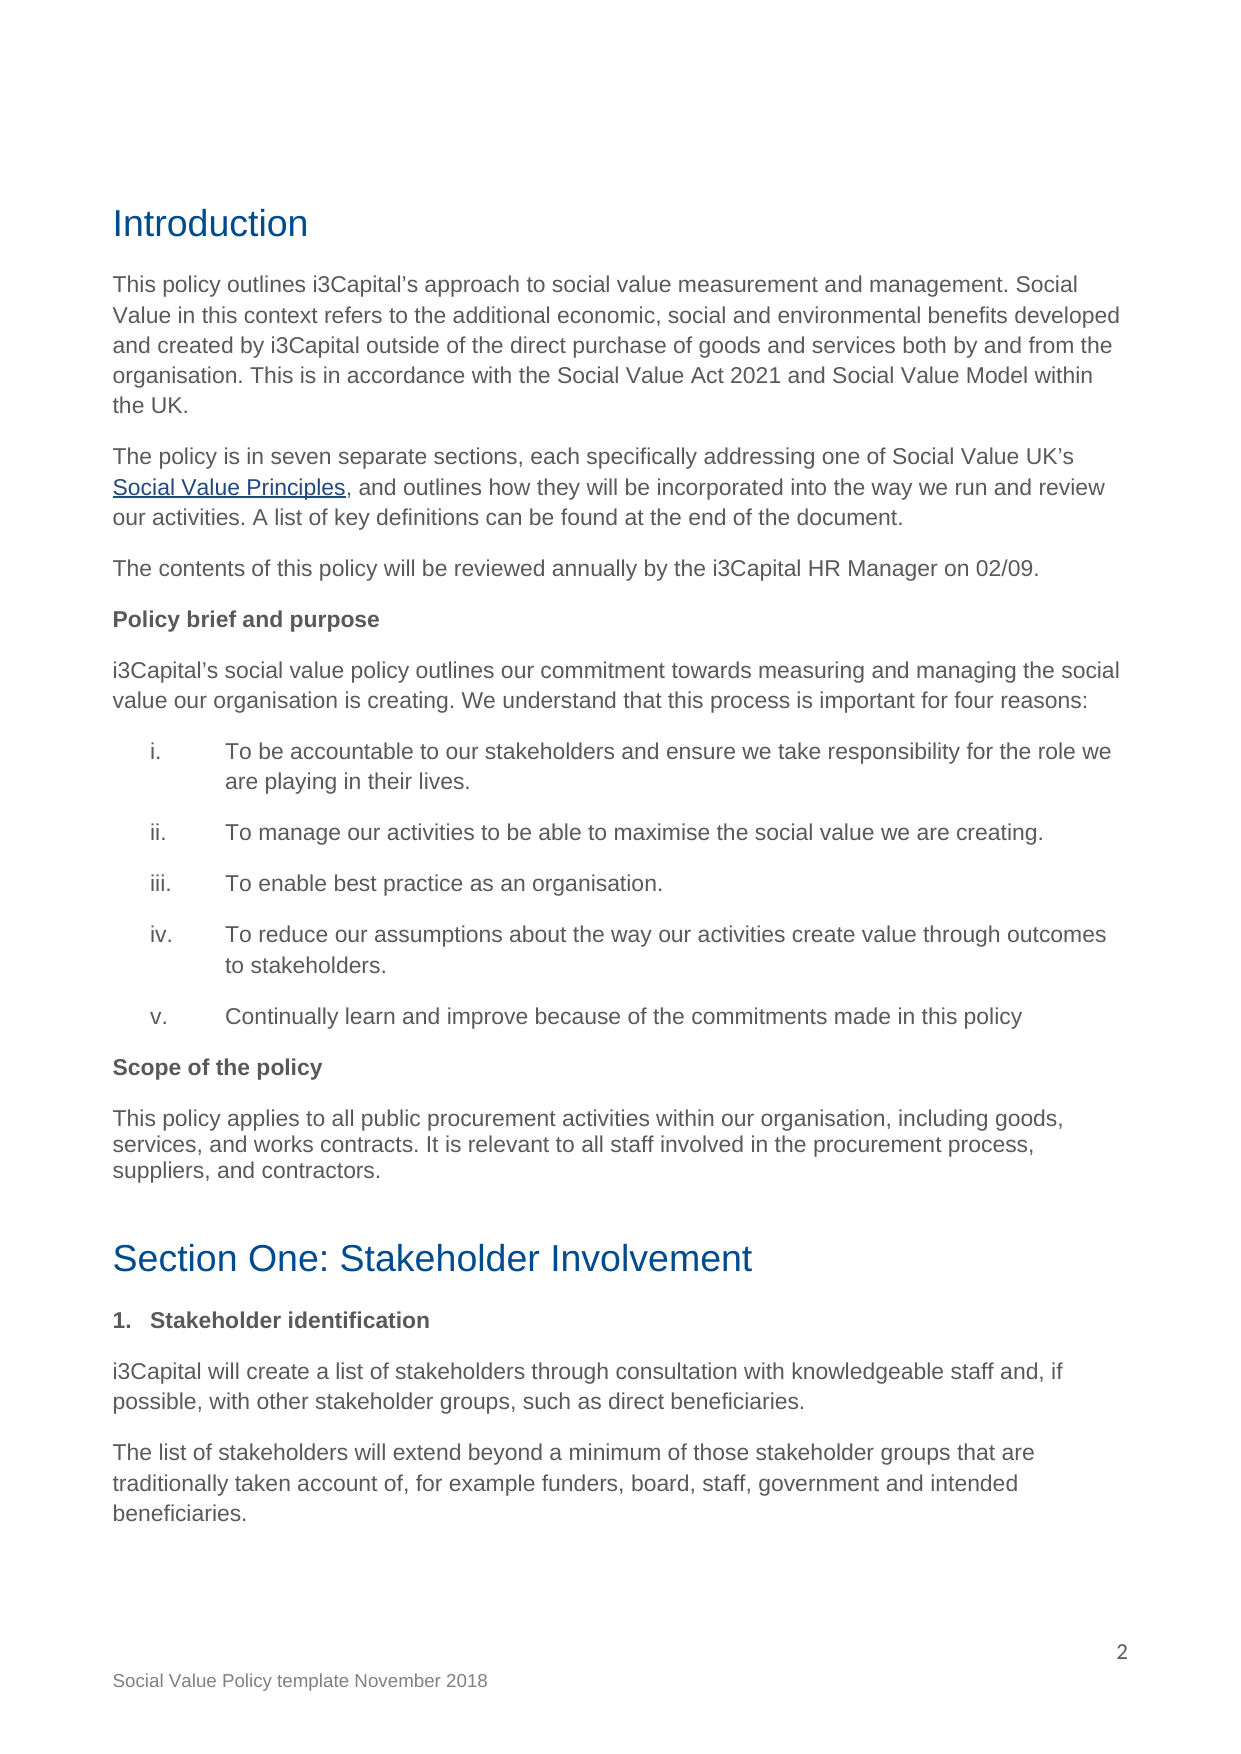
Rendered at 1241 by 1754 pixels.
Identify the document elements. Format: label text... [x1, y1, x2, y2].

text The policy is in seven separate sections, each specifically addressing one of Social Value UK’s Social Value Principles, and outlines how they will be incorporated into the way we run and review our activities. A list of key definitions can be found at the end of the document. [112, 443, 1128, 530]
list To manage our activities to be able to maximise the social value we are creating. [150, 819, 1128, 846]
list To enable best practice as an organisation. [150, 870, 1128, 897]
text The list of stakeholders will extend beyond a minimum of those stakeholder groups that are traditionally taken account of, for example funders, board, staff, government and intended beneficiaries. [112, 1439, 1128, 1526]
text i3Capital will create a list of stakeholders through consultation with knowledgeable staff and, if possible, with other stakeholder groups, such as direct beneficiaries. [112, 1358, 1128, 1414]
text Scope of the policy [112, 1054, 1128, 1080]
text This policy outlines i3Capital’s approach to social value measurement and management. Social Value in this context refers to the additional economic, social and environmental benefits developed and created by i3Capital outside of the direct purchase of goods and services both by and from the organisation. This is in accordance with the Social Value Act 2021 and Social Value Model within the UK. [112, 271, 1128, 419]
subtitle Section One: Stakeholder Involvement [112, 1237, 1128, 1280]
list Continually learn and improve because of the commitments made in this policy [150, 1003, 1128, 1029]
list To be accountable to our stakeholders and ensure we take responsibility for the role we are playing in their lives. [150, 738, 1128, 795]
text This policy applies to all public procurement activities within our organisation, including goods, services, and works contracts. It is relevant to all staff involved in the procurement process, suppliers, and contractors. [112, 1105, 1128, 1184]
text The contents of this policy will be reviewed annually by the i3Capital HR Manager on 02/09. [112, 555, 1128, 581]
list Stakeholder identification [112, 1307, 1128, 1333]
text i3Capital’s social value policy outlines our commitment towards measuring and managing the social value our organisation is creating. We understand that this process is important for four reasons: [112, 657, 1128, 713]
list To reduce our assumptions about the way our activities create value through outcomes to stakeholders. [150, 921, 1128, 978]
text Policy brief and purpose [112, 606, 1128, 632]
subtitle Introduction [112, 201, 1128, 244]
